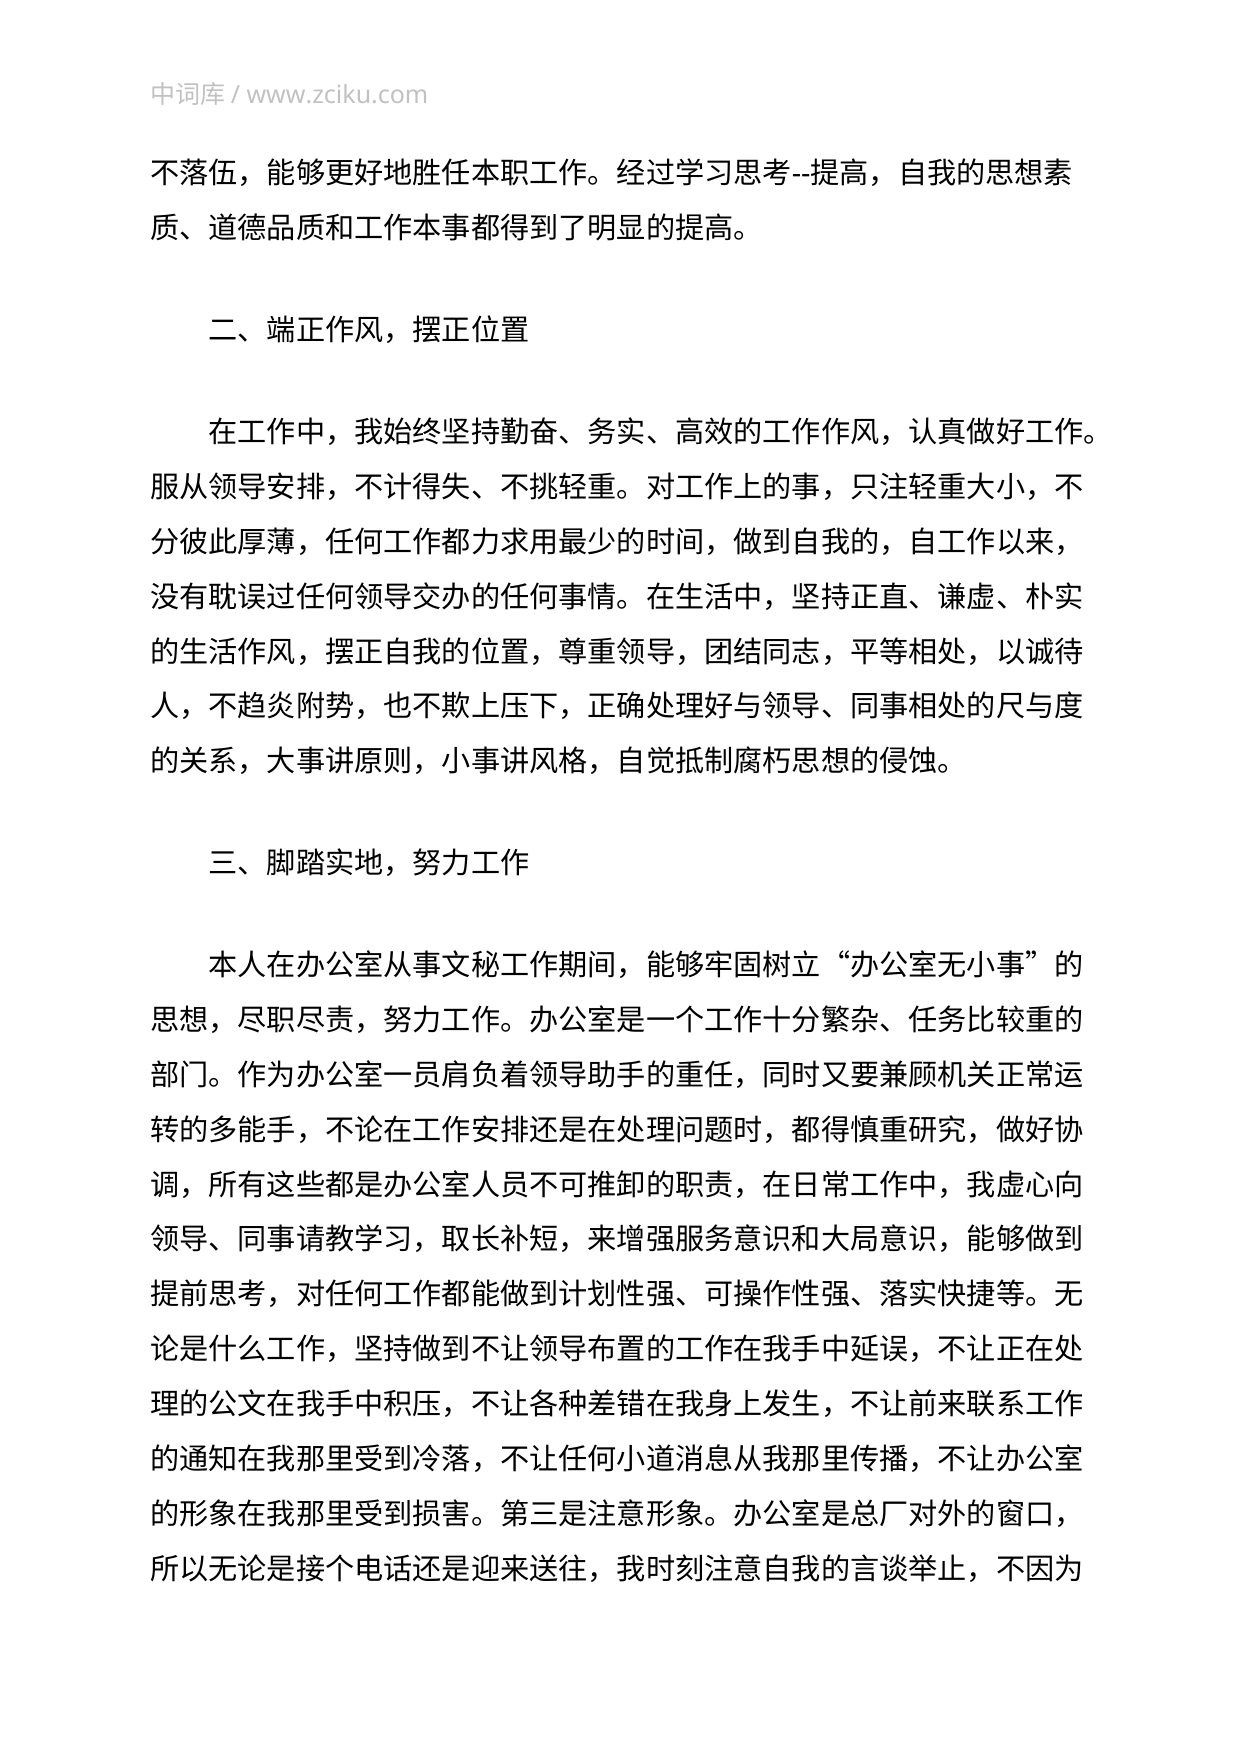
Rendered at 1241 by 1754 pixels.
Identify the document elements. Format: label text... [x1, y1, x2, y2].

text 三、脚踏实地，努力工作 [150, 840, 1090, 882]
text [150, 150, 1090, 247]
text 在工作中，我始终坚持勤奋、务实、高效的工作作风，认真做好工作。服从领导安排，不计得失、不挑轻重。对工作上的事，只注轻重大小，不分彼此厚薄，任何工作都力求用最少的时间，做到自我的，自工作以来，没有耽误过任何领导交办的任何事情。在生活中，坚持正直、谦虚、朴实的生活作风，摆正自我的位置，尊重领导，团结同志，平等相处，以诚待人，不趋炎附势，也不欺上压下，正确处理好与领导、同事相处的尺与度的关系，大事讲原则，小事讲风格，自觉抵制腐朽思想的侵蚀。 [150, 408, 1090, 780]
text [150, 941, 1090, 1588]
text 二、端正作风，摆正位置 [150, 307, 1090, 349]
